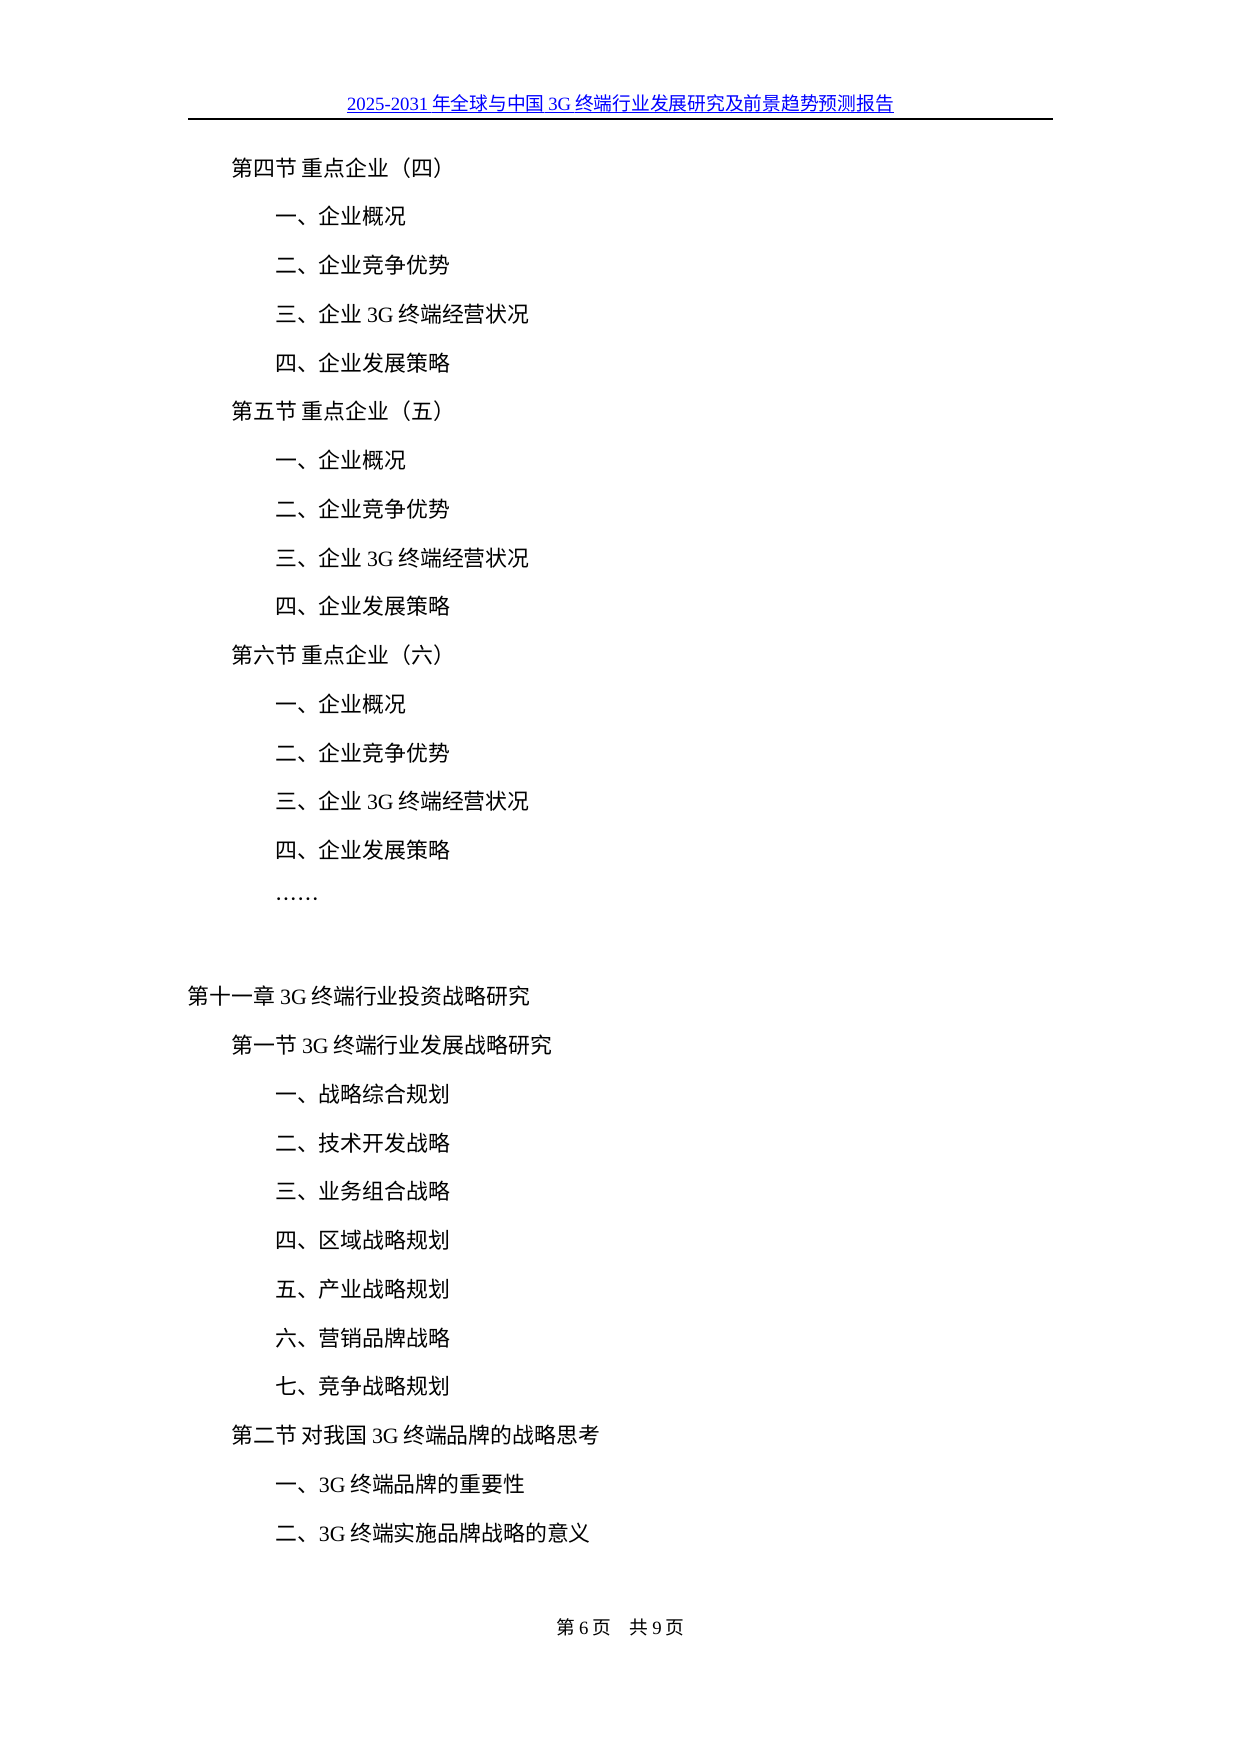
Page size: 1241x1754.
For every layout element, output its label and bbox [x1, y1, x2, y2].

text [187, 150, 1053, 1548]
